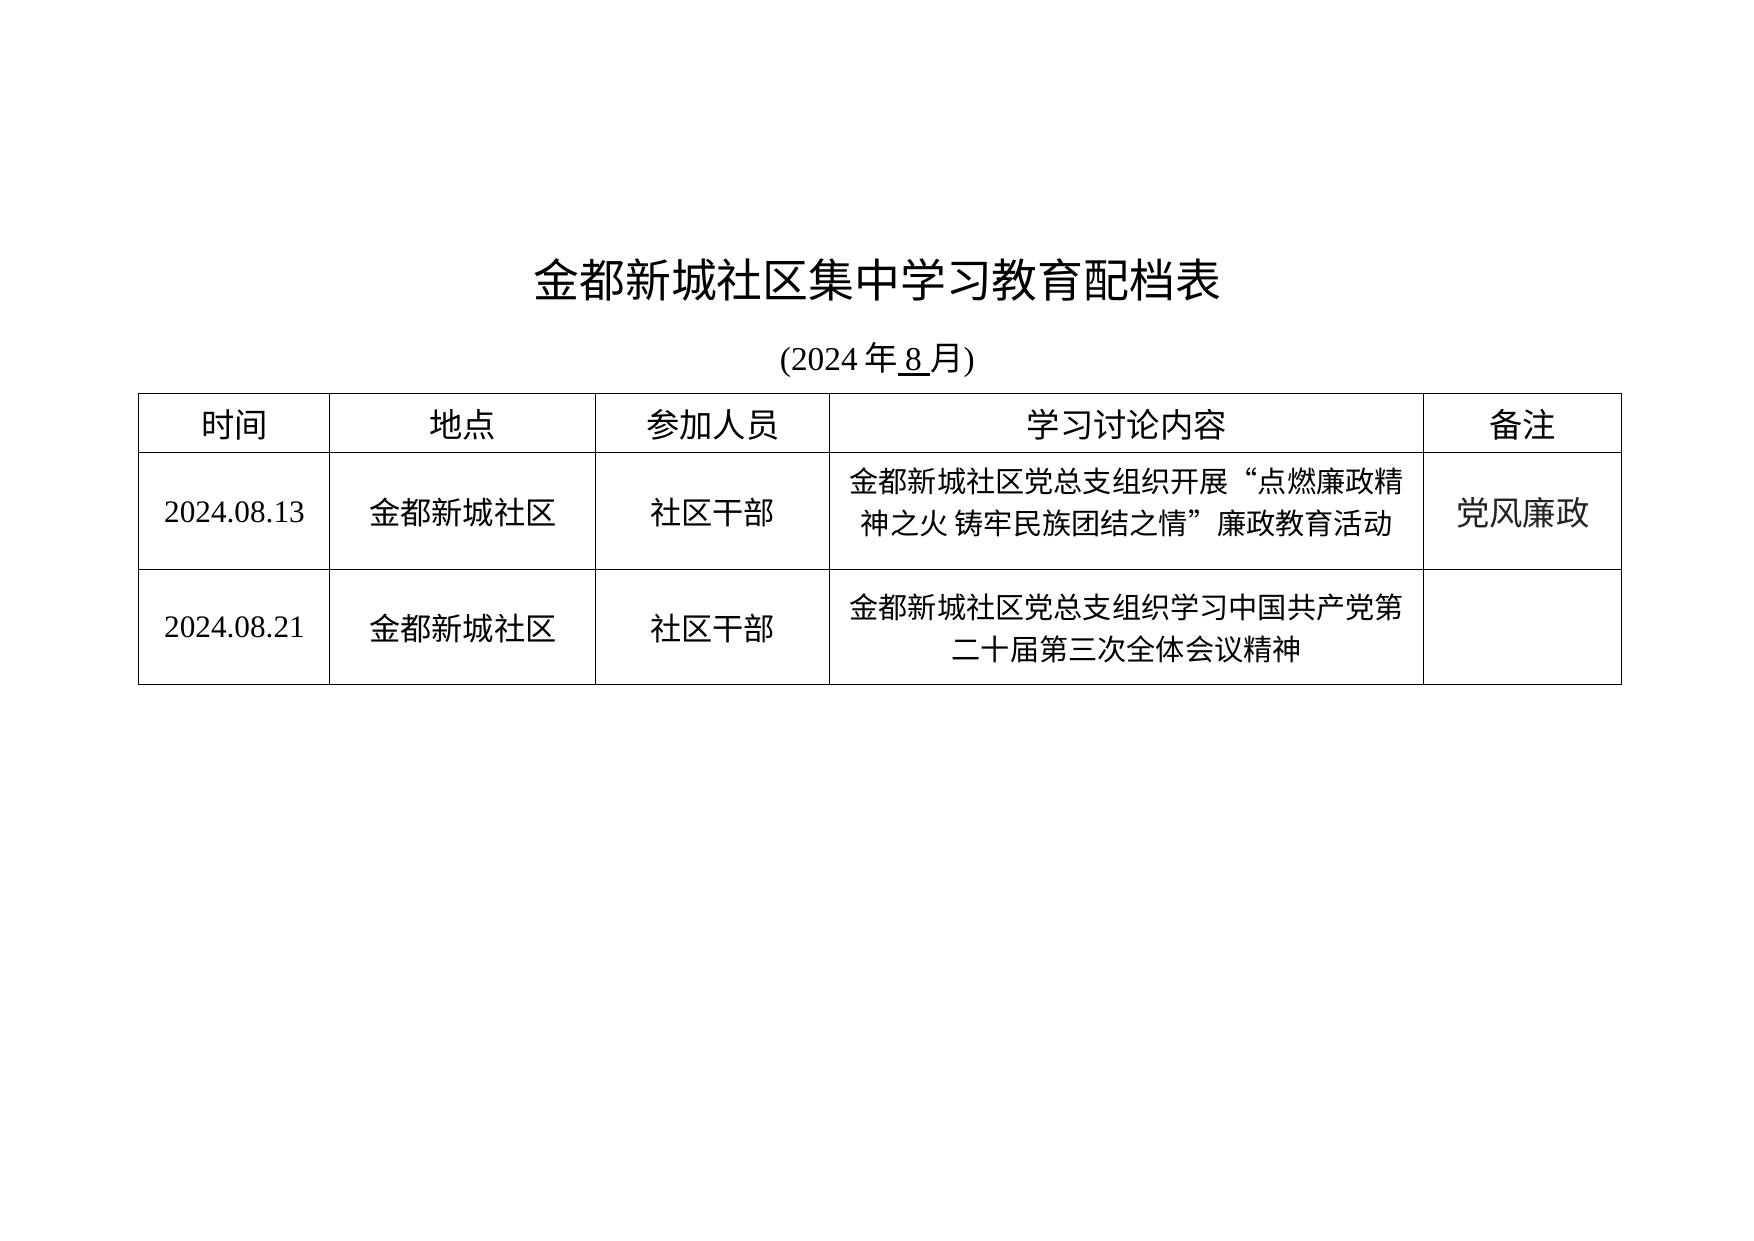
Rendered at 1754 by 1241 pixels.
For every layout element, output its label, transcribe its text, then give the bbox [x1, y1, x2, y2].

text (2024年 8 月) [150, 332, 1604, 380]
table_cell 2024.08.21 [139, 570, 329, 683]
table_cell 2024.08.13 [139, 453, 329, 569]
table_cell 党风廉政 [1424, 453, 1621, 569]
table_cell [1424, 570, 1621, 683]
table_cell 金都新城社区党总支组织学习中国共产党第二十届第三次全体会议精神 [830, 570, 1423, 683]
table_cell 金都新城社区 [330, 453, 595, 569]
table_cell 金都新城社区 [330, 570, 595, 683]
table_cell 社区干部 [596, 570, 829, 683]
text 金都新城社区集中学习教育配档表 [150, 245, 1604, 311]
table_header 学习讨论内容 [830, 394, 1423, 452]
table_header 地点 [330, 394, 595, 452]
table_header 参加人员 [596, 394, 829, 452]
table_header 备注 [1424, 394, 1621, 452]
table_header 时间 [139, 394, 329, 452]
table_cell 社区干部 [596, 453, 829, 569]
table_cell 金都新城社区党总支组织开展“点燃廉政精神之火 铸牢民族团结之情”廉政教育活动 [830, 453, 1423, 569]
